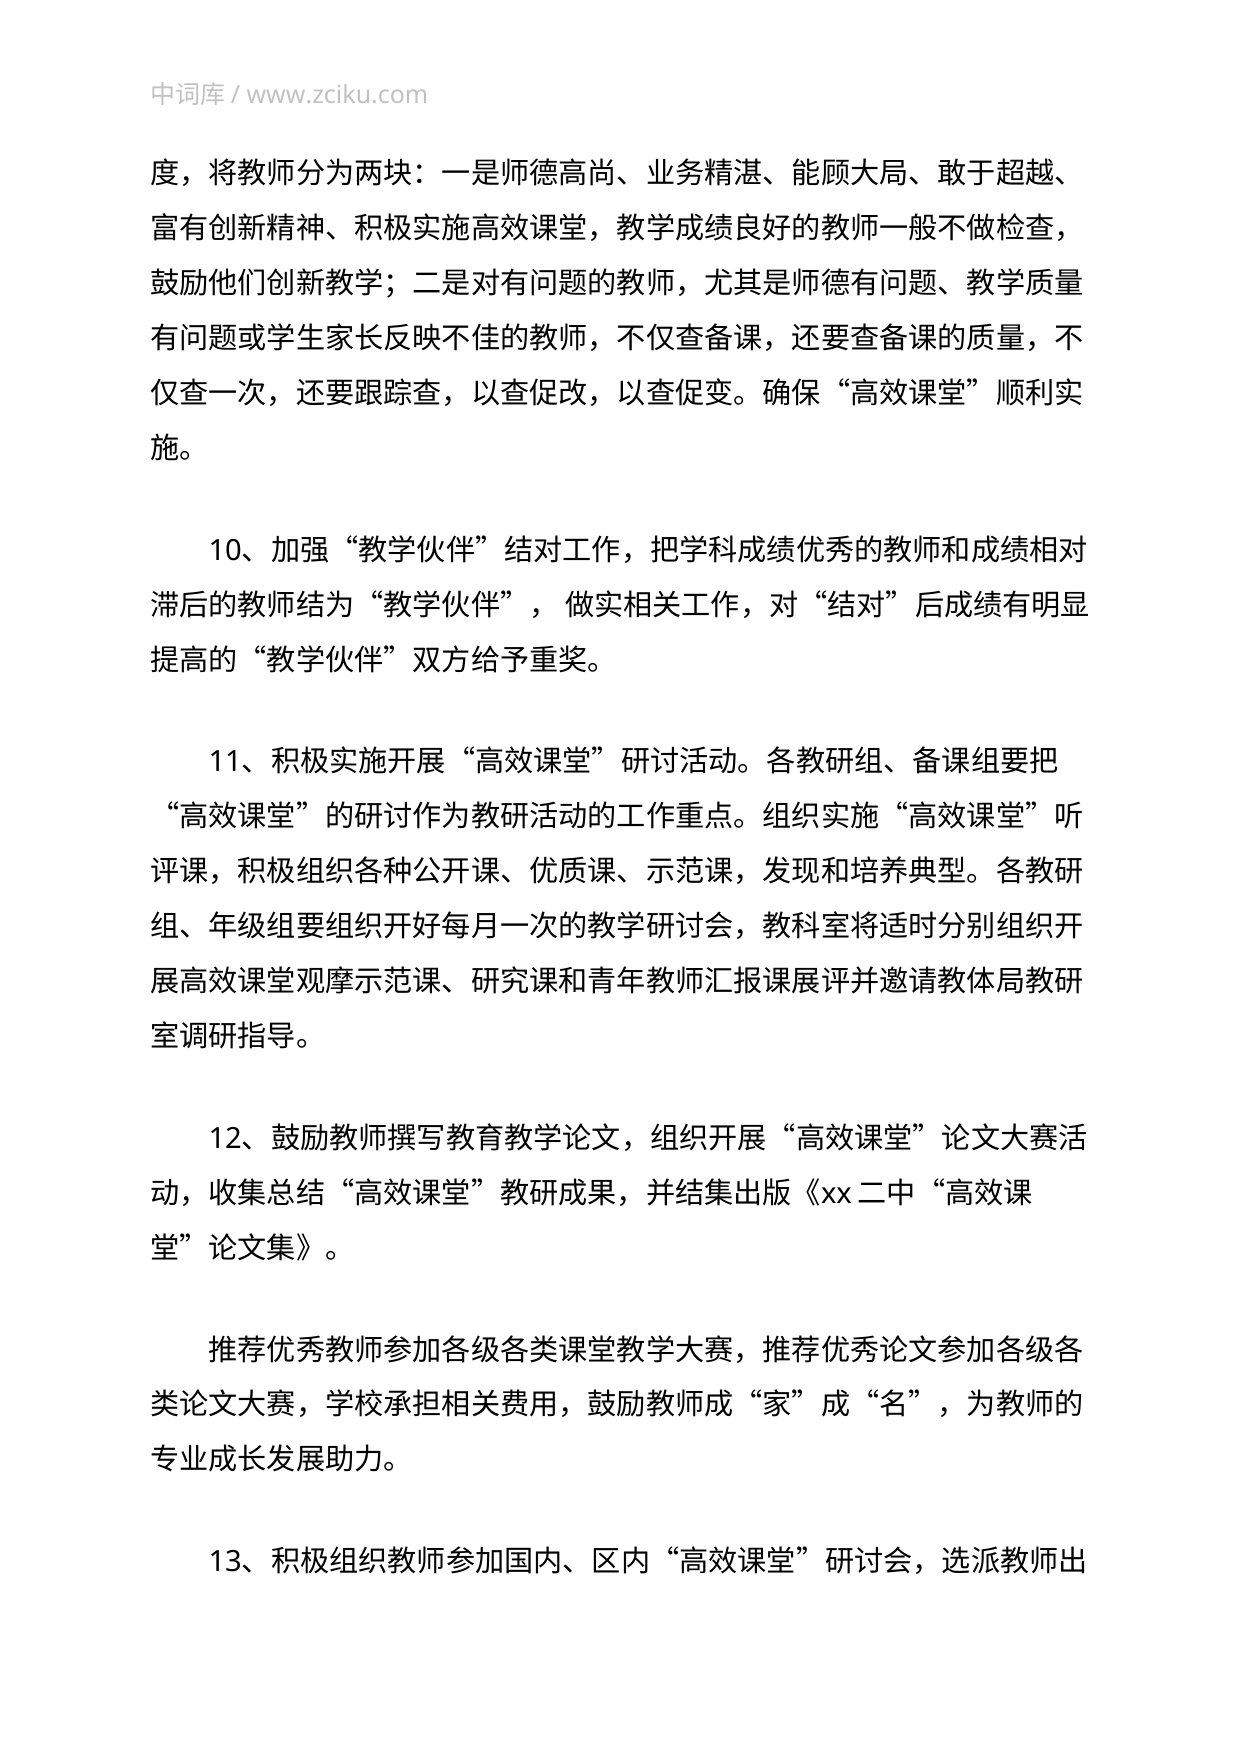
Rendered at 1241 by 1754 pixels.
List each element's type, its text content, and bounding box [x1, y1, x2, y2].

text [150, 1538, 1090, 1580]
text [150, 150, 1090, 467]
text 10、加强“教学伙伴”结对工作，把学科成绩优秀的教师和成绩相对滞后的教师结为“教学伙伴”， 做实相关工作，对“结对”后成绩有明显提高的“教学伙伴”双方给予重奖。 [150, 526, 1090, 678]
text 11、积极实施开展“高效课堂”研讨活动。各教研组、备课组要把“高效课堂”的研讨作为教研活动的工作重点。组织实施“高效课堂”听评课，积极组织各种公开课、优质课、示范课，发现和培养典型。各教研组、年级组要组织开好每月一次的教学研讨会，教科室将适时分别组织开展高效课堂观摩示范课、研究课和青年教师汇报课展评并邀请教体局教研室调研指导。 [150, 738, 1090, 1055]
text 12、鼓励教师撰写教育教学论文，组织开展“高效课堂”论文大赛活动，收集总结“高效课堂”教研成果，并结集出版《xx二中“高效课堂”论文集》。 [150, 1114, 1090, 1267]
text 推荐优秀教师参加各级各类课堂教学大赛，推荐优秀论文参加各级各类论文大赛，学校承担相关费用，鼓励教师成“家”成“名”，为教师的专业成长发展助力。 [150, 1326, 1090, 1478]
